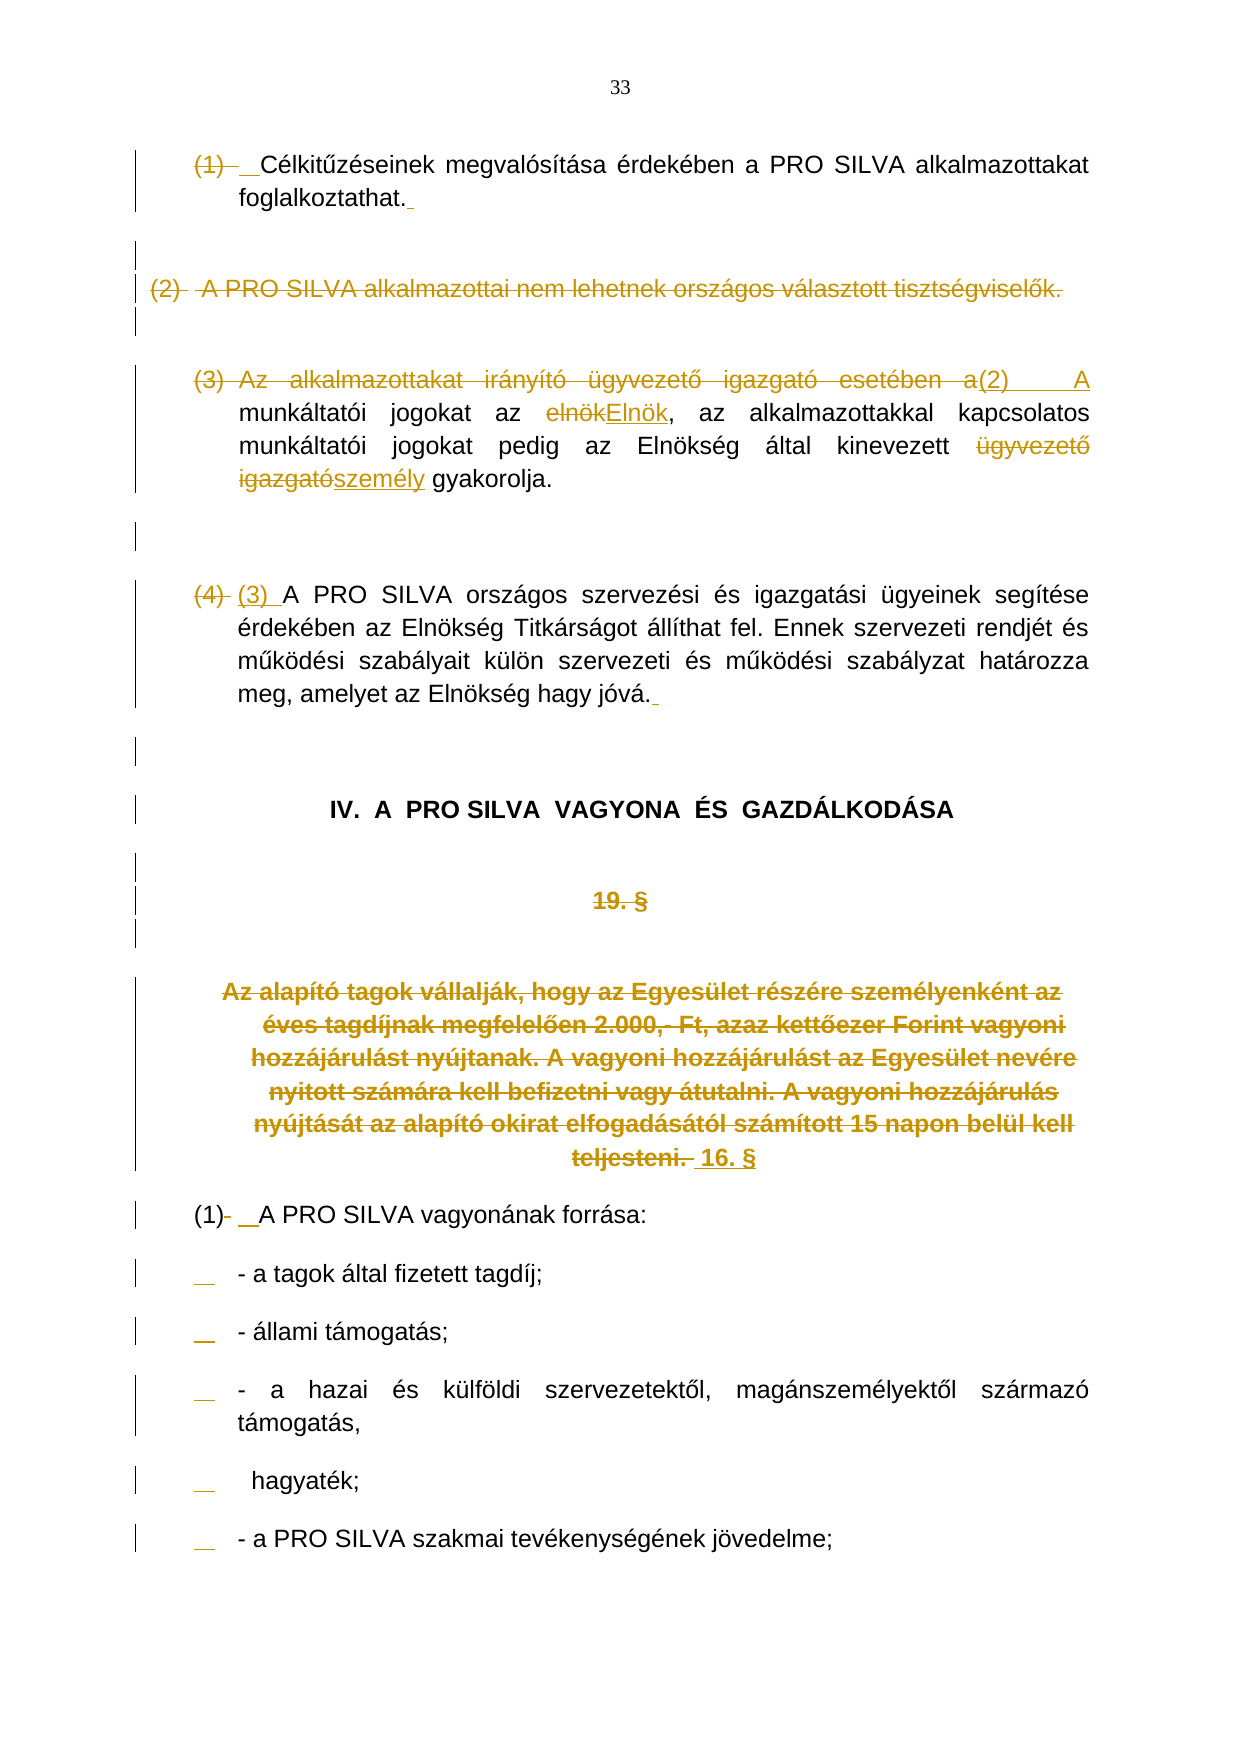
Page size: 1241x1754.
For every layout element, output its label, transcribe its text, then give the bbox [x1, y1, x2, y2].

text - a PRO SILVA szakmai tevékenységének jövedelme; [194, 1524, 1090, 1552]
text (1)A PRO SILVA vagyonának forrása: [194, 1201, 1090, 1229]
text munkáltatói jogokat az , az alkalmazottakkal kapcsolatos munkáltatói jogokat pedig az Elnökség által kinevezett gyakorolja. [194, 365, 1090, 493]
text IV. A PRO SILVA VAGYONA ÉS GAZDÁLKODÁSA [194, 795, 1090, 824]
text Célkitűzéseinek megvalósítása érdekében a PRO SILVA alkalmazottakat foglalkoztathat. [194, 150, 1090, 212]
text - állami támogatás; [194, 1317, 1090, 1345]
text - a hazai és külföldi szervezetektől, magánszemélyektől származó támogatás, [194, 1374, 1090, 1436]
text A PRO SILVA országos szervezési és igazgatási ügyeinek segítése érdekében az Elnökség Titkárságot állíthat fel. Ennek szervezeti rendjét és működési szabályait külön szervezeti és működési szabályzat határozza meg, amelyet az Elnökség hagy jóvá. [194, 580, 1090, 708]
text hagyaték; [194, 1466, 1090, 1494]
text - a tagok által fizetett tagdíj; [194, 1258, 1090, 1287]
